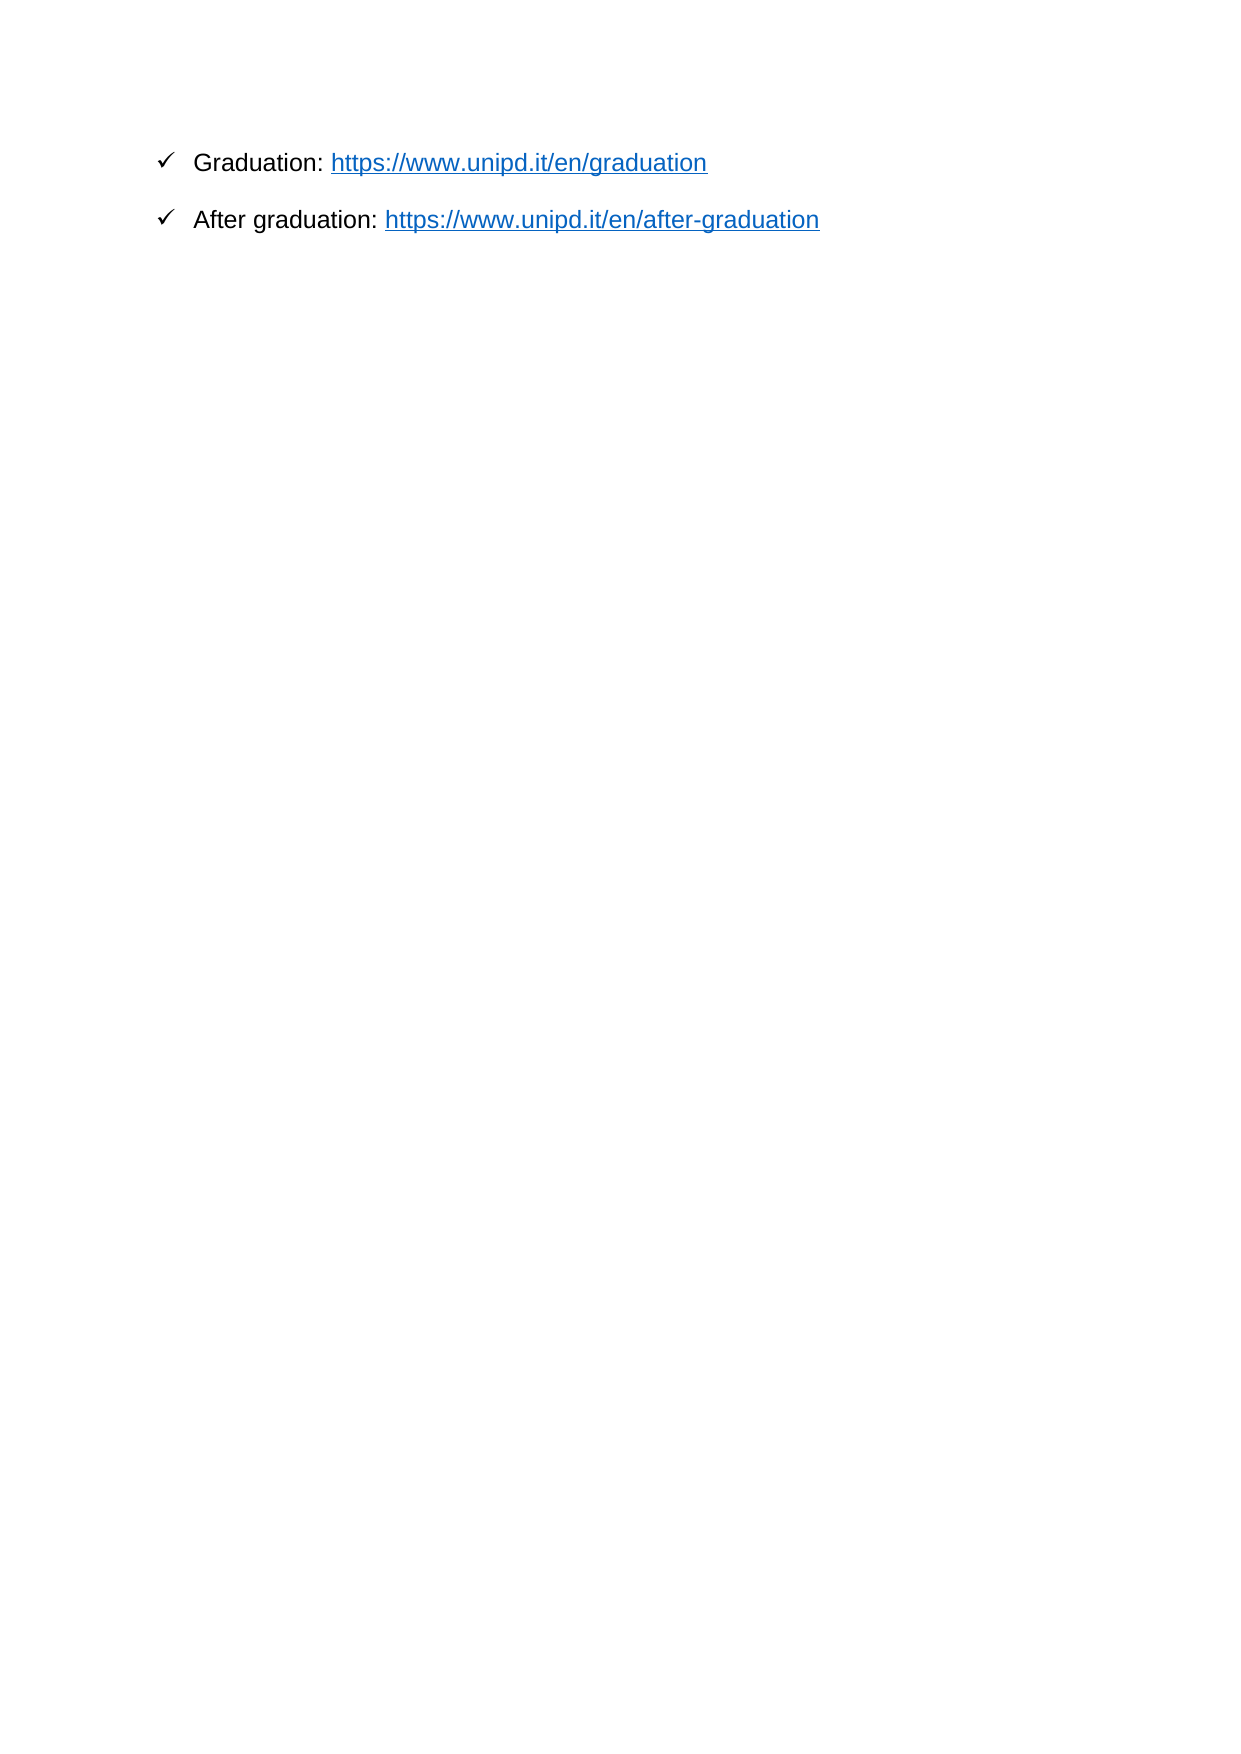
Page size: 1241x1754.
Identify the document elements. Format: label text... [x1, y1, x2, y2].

list After graduation: https://www.unipd.it/en/after-graduation [156, 205, 1122, 234]
list Graduation: https://www.unipd.it/en/graduation [156, 148, 1122, 176]
